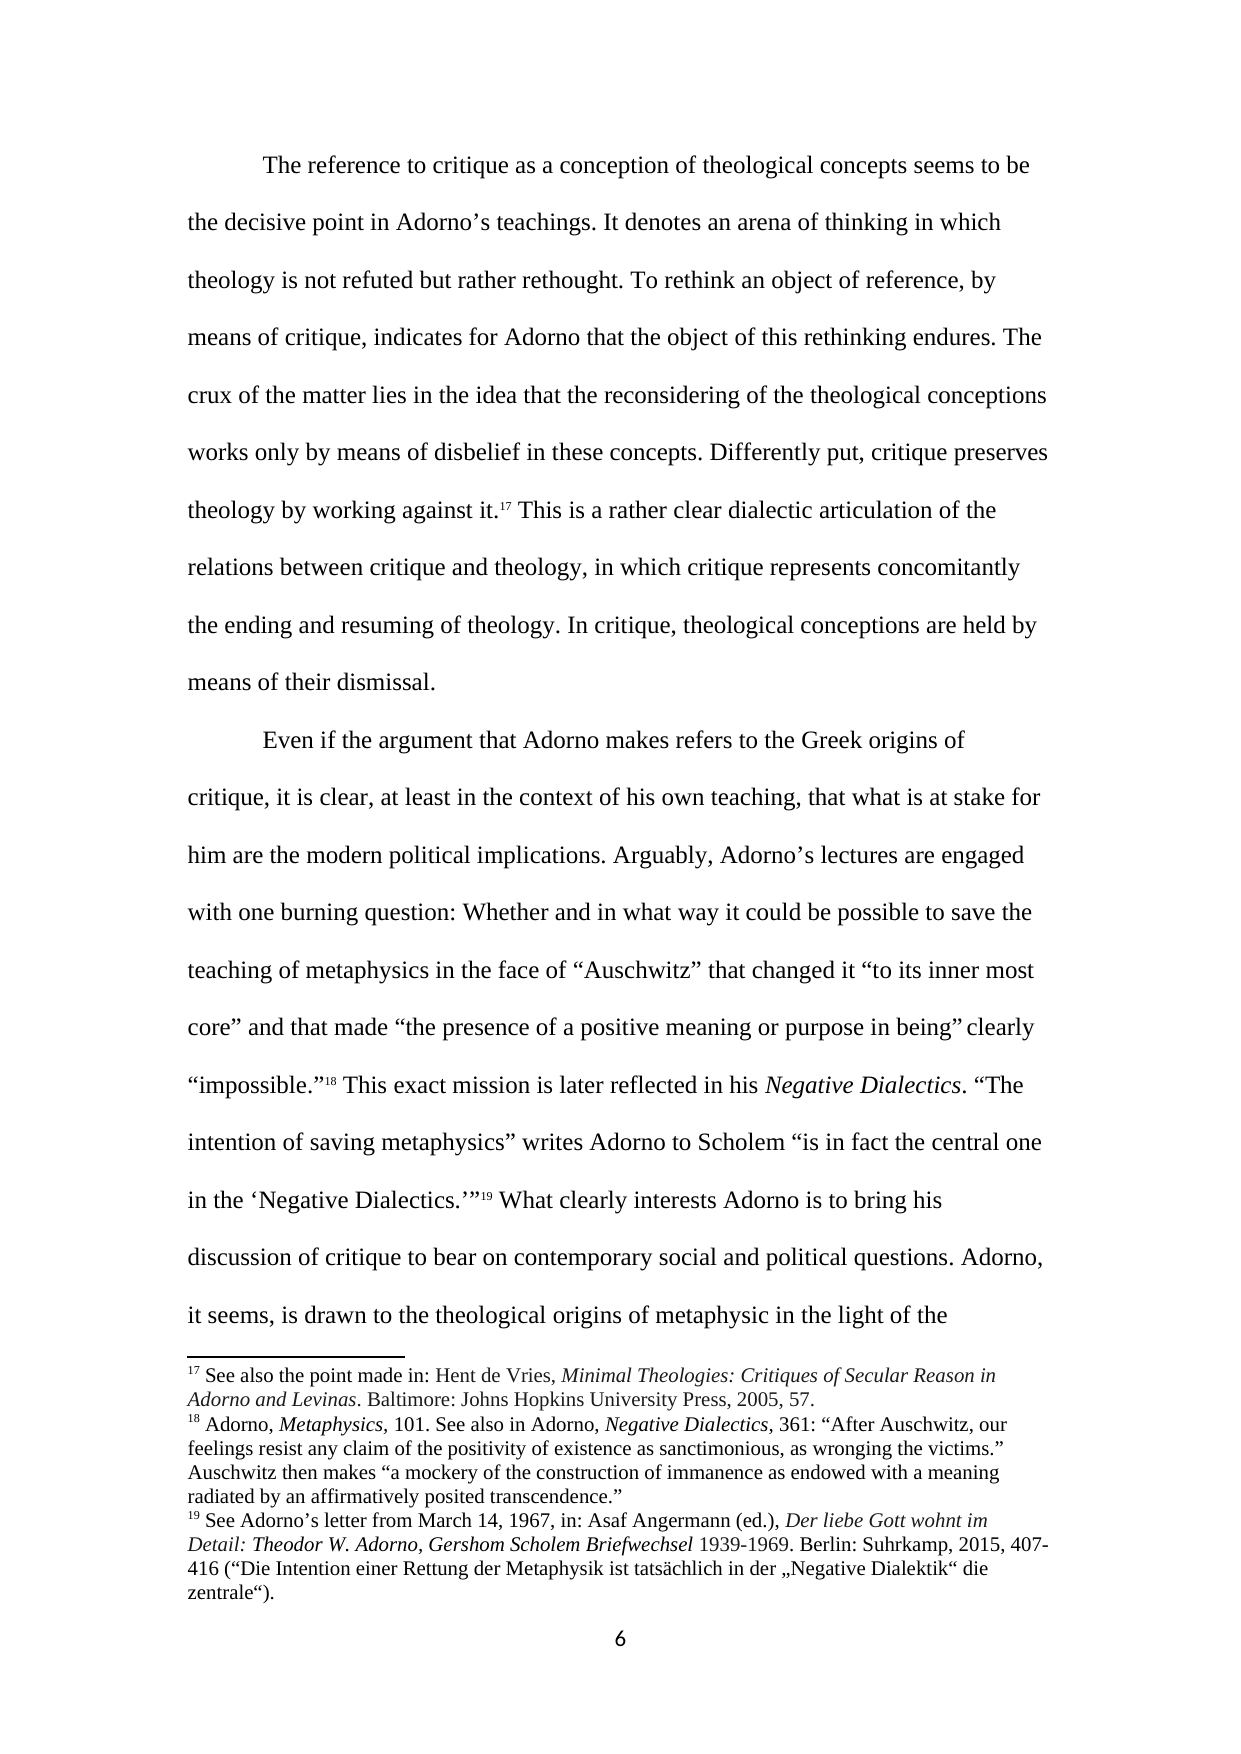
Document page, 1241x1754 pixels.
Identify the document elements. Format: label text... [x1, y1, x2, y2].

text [187, 725, 1053, 1329]
text The reference to critique as a conception of theological concepts seems to be the decisive point in Adorno’s teachings. It denotes an arena of thinking in which theology is not refuted but rather rethought. To rethink an object of reference, by means of critique, indicates for Adorno that the object of this rethinking endures. The crux of the matter lies in the idea that the reconsidering of the theological conceptions works only by means of disbelief in these concepts. Differently put, critique preserves theology by working against it. This is a rather clear dialectic articulation of the relations between critique and theology, in which critique represents concomitantly the ending and resuming of theology. In critique, theological conceptions are held by means of their dismissal. [187, 150, 1053, 696]
